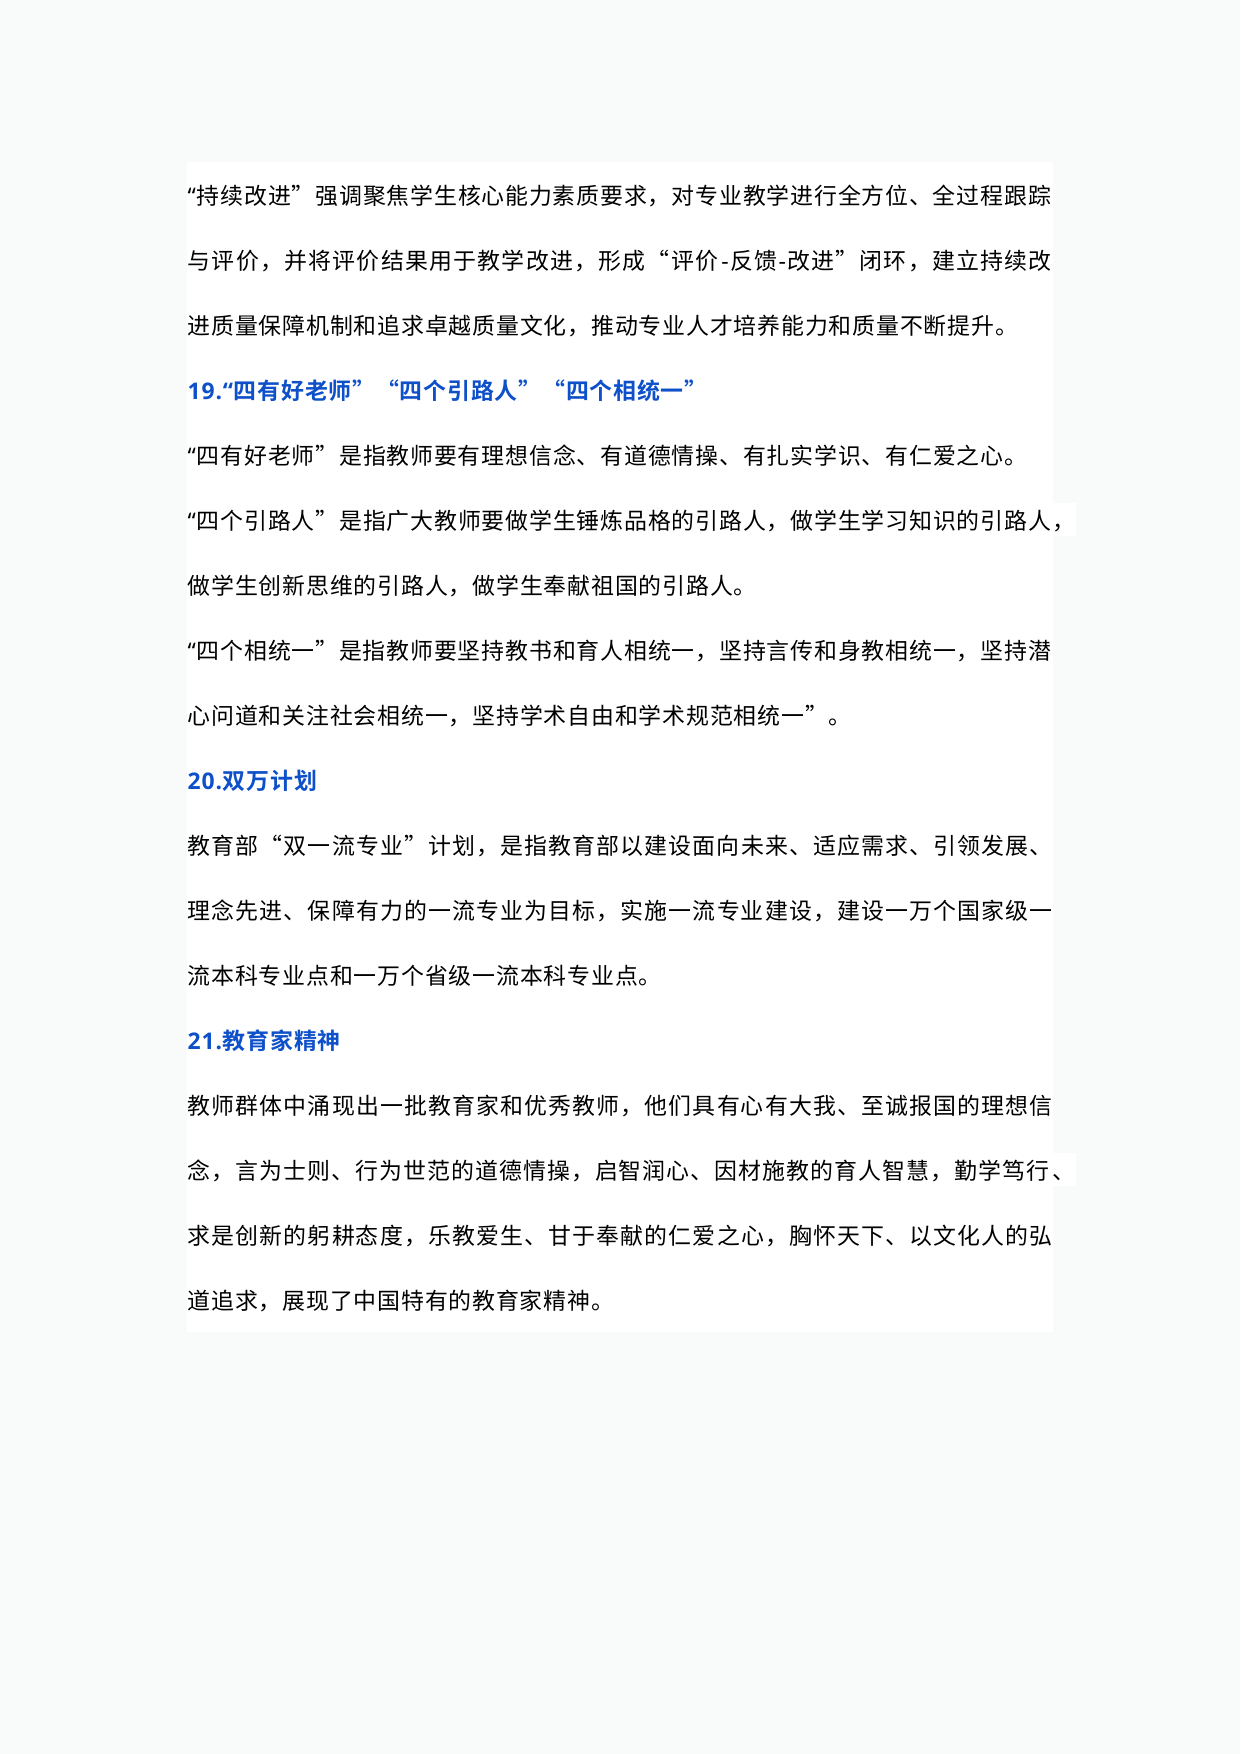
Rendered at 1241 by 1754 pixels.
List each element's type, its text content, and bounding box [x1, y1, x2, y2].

text “四个相统一”是指教师要坚持教书和育人相统一，坚持言传和身教相统一，坚持潜心问道和关注社会相统一，坚持学术自由和学术规范相统一”。 [187, 648, 1053, 747]
text “四个引路人”是指广大教师要做学生锤炼品格的引路人，做学生学习知识的引路人，做学生创新思维的引路人，做学生奉献祖国的引路人。 [187, 487, 1053, 517]
text 教师群体中涌现出一批教育家和优秀教师，他们具有心有大我、至诚报国的理想信念，言为士则、行为世范的道德情操，启智润心、因材施教的育人智慧，勤学笃行、求是创新的躬耕态度，乐教爱生、甘于奉献的仁爱之心，胸怀天下、以文化人的弘道追求，展现了中国特有的教育家精神。 [187, 1072, 1053, 1332]
text 19.“四有好老师”“四个引路人”“四个相统一” [187, 357, 1053, 422]
text 21.教育家精神 [187, 1007, 1053, 1072]
text 教育部“双一流专业”计划，是指教育部以建设面向未来、适应需求、引领发展、理念先进、保障有力的一流专业为目标，实施一流专业建设，建设一万个国家级一流本科专业点和一万个省级一流本科专业点。 [187, 812, 1053, 1007]
text “持续改进”强调聚焦学生核心能力素质要求，对专业教学进行全方位、全过程跟踪与评价，并将评价结果用于教学改进，形成“评价-反馈-改进”闭环，建立持续改进质量保障机制和追求卓越质量文化，推动专业人才培养能力和质量不断提升。 [187, 193, 1053, 357]
text 20.双万计划 [187, 747, 1053, 812]
text “持续改进”强调聚焦学生核心能力素质要求，对专业教学进行全方位、全过程跟踪与评价，并将评价结果用于教学改进，形成“评价-反馈-改进”闭环，建立持续改进质量保障机制和追求卓越质量文化，推动专业人才培养能力和质量不断提升。 [187, 162, 1053, 192]
text “四个引路人”是指广大教师要做学生锤炼品格的引路人，做学生学习知识的引路人，做学生创新思维的引路人，做学生奉献祖国的引路人。 [187, 518, 1053, 617]
text “四个相统一”是指教师要坚持教书和育人相统一，坚持言传和身教相统一，坚持潜心问道和关注社会相统一，坚持学术自由和学术规范相统一”。 [187, 617, 1053, 647]
text “四有好老师”是指教师要有理想信念、有道德情操、有扎实学识、有仁爱之心。 [187, 422, 1053, 487]
